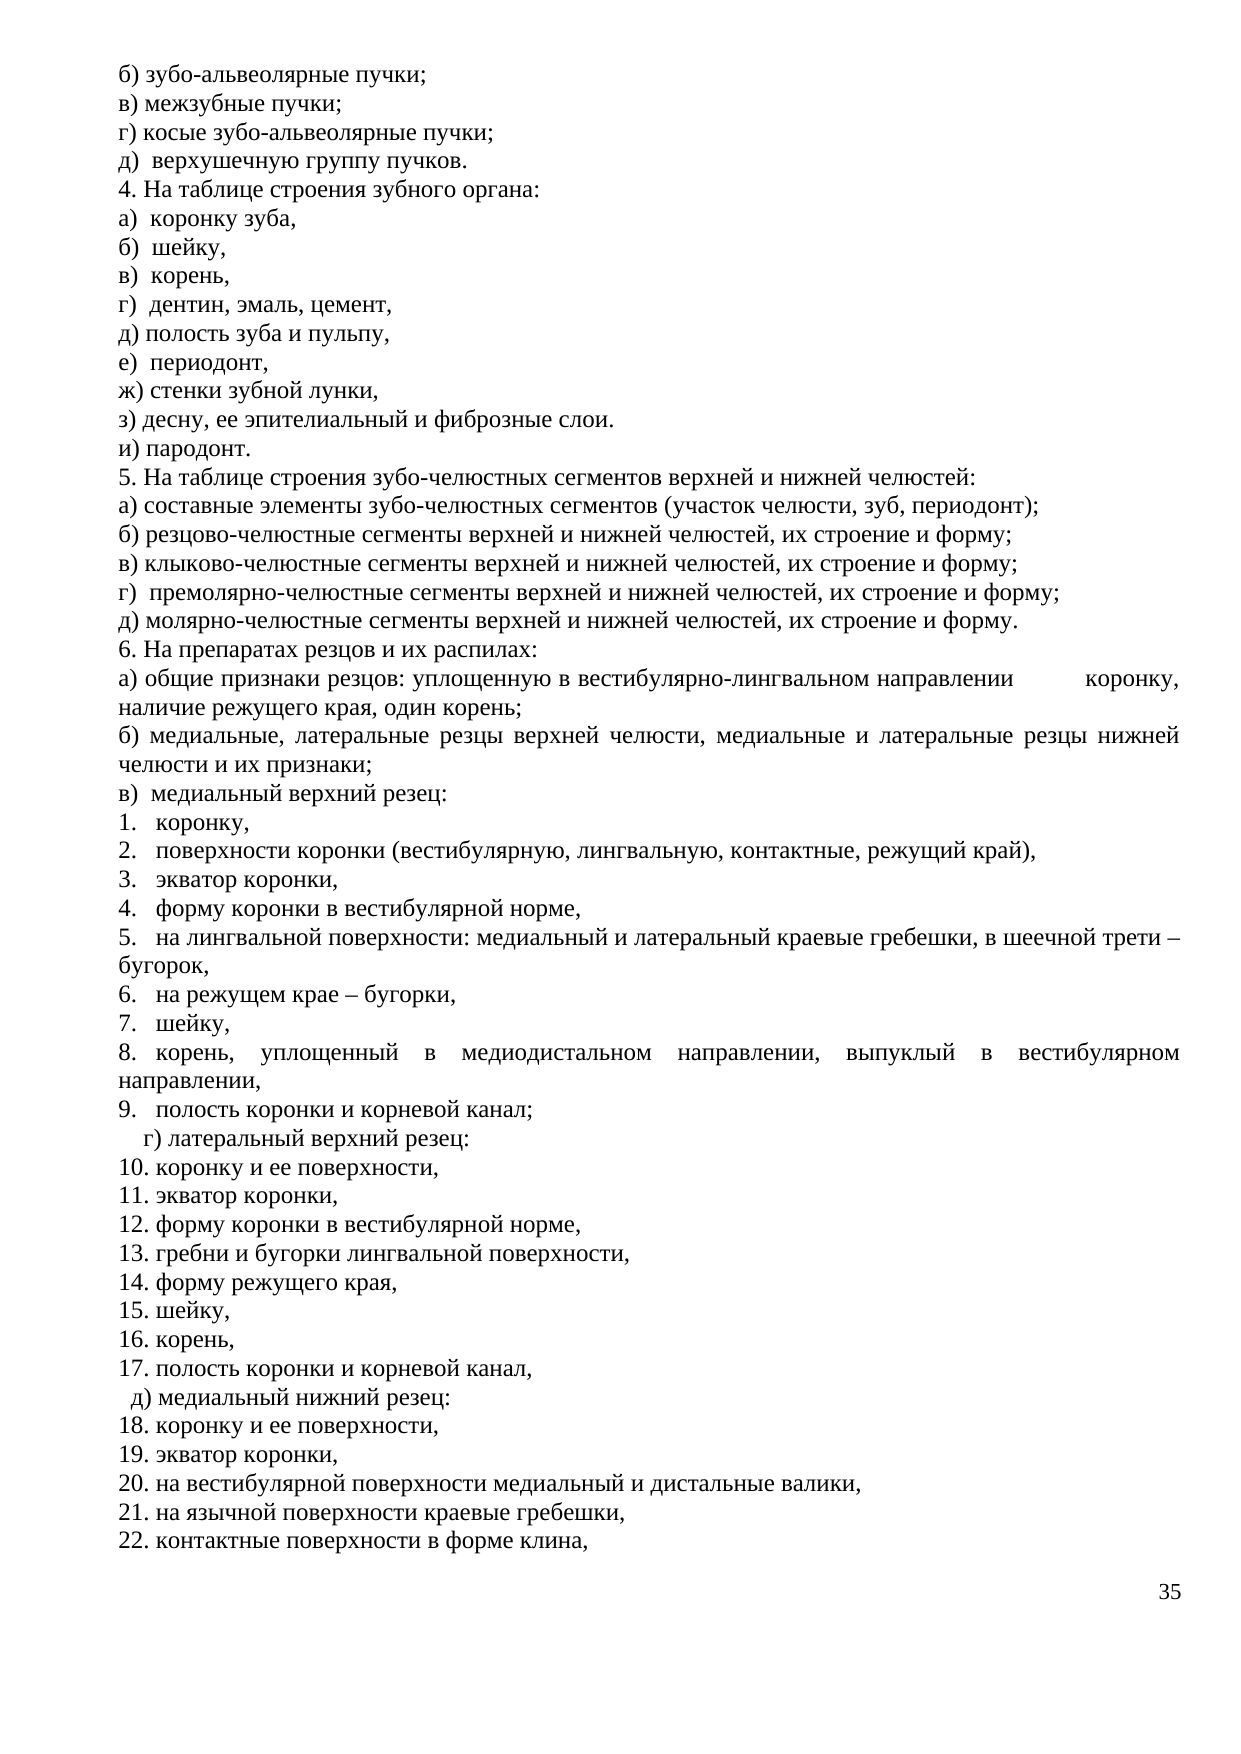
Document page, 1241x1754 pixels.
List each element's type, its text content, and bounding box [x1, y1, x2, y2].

text б) резцово-челюстные сегменты верхней и нижней челюстей, их строение и форму; [118, 519, 1181, 548]
list форму коронки в вестибулярной норме, [118, 1209, 1181, 1238]
text 6. На препаратах резцов и их распилах: [118, 634, 1181, 663]
text г) премолярно-челюстные сегменты верхней и нижней челюстей, их строение и форму; [118, 577, 1181, 605]
list гребни и бугорки лингвальной поверхности, [118, 1238, 1181, 1267]
text б) медиальные, латеральные резцы верхней челюсти, медиальные и латеральные резцы нижней челюсти и их признаки; [118, 720, 1181, 778]
text г) косые зубо-альвеолярные пучки; [118, 117, 1181, 145]
list корень, [118, 1324, 1181, 1353]
text в) корень, [118, 260, 1181, 289]
list экватор коронки, [118, 1439, 1181, 1468]
text д) медиальный нижний резец: [118, 1382, 1181, 1410]
list поверхности коронки (вестибулярную, лингвальную, контактные, режущий край), [118, 835, 1181, 864]
text е) периодонт, [118, 347, 1181, 375]
list на язычной поверхности краевые гребешки, [118, 1497, 1181, 1525]
list форму коронки в вестибулярной норме, [118, 893, 1181, 922]
text а) общие признаки резцов: уплощенную в вестибулярно-лингвальном направлении коронку, наличие режущего края, один корень; [118, 663, 1181, 720]
list на лингвальной поверхности: медиальный и латеральный краевые гребешки, в шеечной трети – бугорок, [118, 922, 1181, 979]
text д) верхушечную группу пучков. [118, 145, 1181, 174]
list корень, уплощенный в медиодистальном направлении, выпуклый в вестибулярном направлении, [118, 1037, 1181, 1094]
text в) межзубные пучки; [118, 88, 1181, 117]
list экватор коронки, [118, 1180, 1181, 1209]
text ж) стенки зубной лунки, [118, 375, 1181, 404]
list на режущем крае – бугорки, [118, 979, 1181, 1008]
list контактные поверхности в форме клина, [118, 1525, 1181, 1554]
list шейку, [118, 1295, 1181, 1324]
list экватор коронки, [118, 864, 1181, 893]
text а) коронку зуба, [118, 203, 1181, 232]
text г) латеральный верхний резец: [118, 1123, 1181, 1152]
text и) пародонт. [118, 433, 1181, 462]
list коронку и ее поверхности, [118, 1152, 1181, 1180]
text в) клыково-челюстные сегменты верхней и нижней челюстей, их строение и форму; [118, 548, 1181, 577]
list форму режущего края, [118, 1267, 1181, 1295]
list полость коронки и корневой канал, [118, 1353, 1181, 1382]
text 5. На таблице строения зубо-челюстных сегментов верхней и нижней челюстей: [118, 462, 1181, 490]
text д) молярно-челюстные сегменты верхней и нижней челюстей, их строение и форму. [118, 605, 1181, 634]
list шейку, [118, 1008, 1181, 1037]
text в) медиальный верхний резец: [118, 778, 1181, 807]
text б) зубо-альвеолярные пучки; [118, 59, 1181, 88]
list коронку и ее поверхности, [118, 1410, 1181, 1439]
text з) десну, ее эпителиальный и фиброзные слои. [118, 404, 1181, 433]
text д) полость зуба и пульпу, [118, 318, 1181, 347]
text б) шейку, [118, 232, 1181, 260]
list полость коронки и корневой канал; [118, 1094, 1181, 1123]
text 4. На таблице строения зубного органа: [118, 174, 1181, 203]
list коронку, [118, 807, 1181, 835]
text г) дентин, эмаль, цемент, [118, 289, 1181, 318]
text а) составные элементы зубо-челюстных сегментов (участок челюсти, зуб, периодонт); [118, 490, 1181, 519]
list на вестибулярной поверхности медиальный и дистальные валики, [118, 1468, 1181, 1497]
